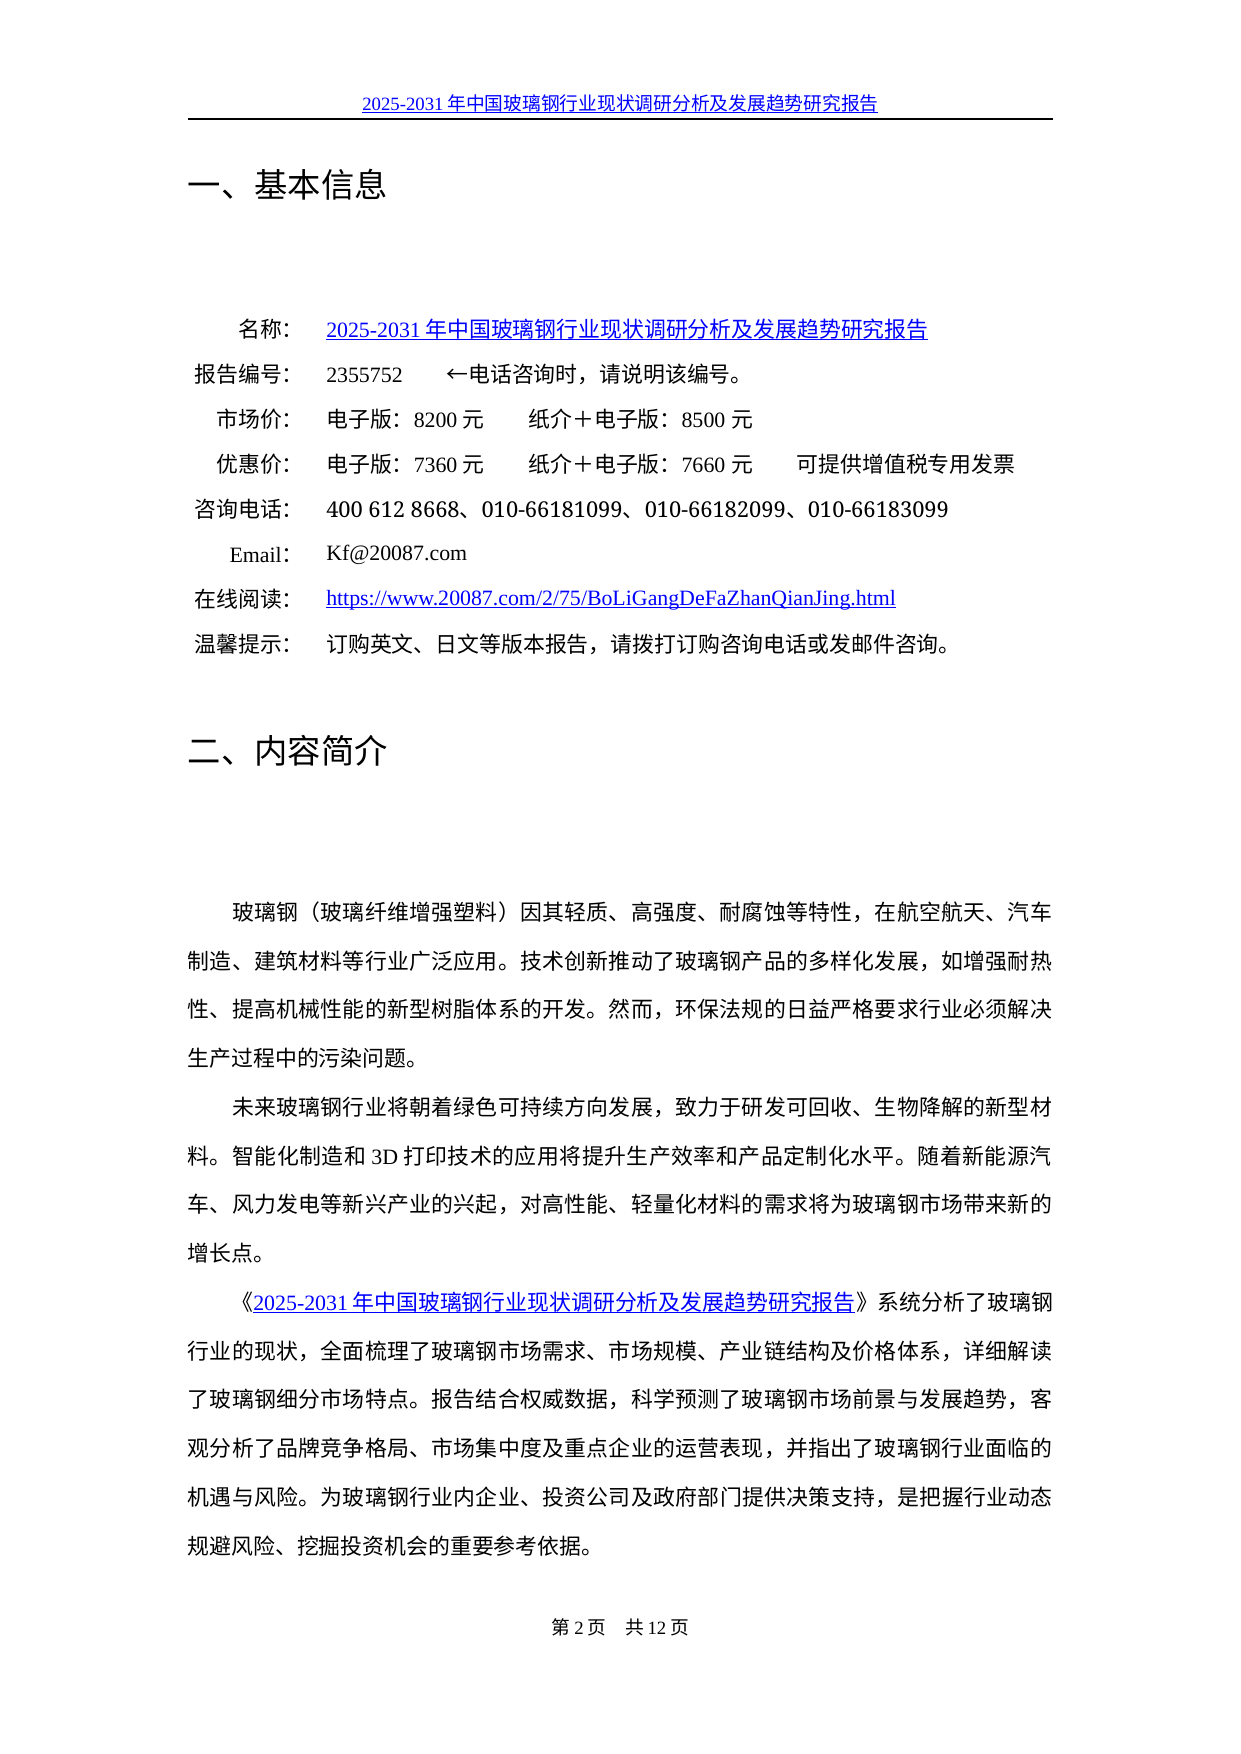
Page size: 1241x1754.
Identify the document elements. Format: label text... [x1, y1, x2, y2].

table_cell Kf@20087.com [315, 537, 1073, 582]
table_header 2025-2031年中国玻璃钢行业现状调研分析及发展趋势研究报告 [315, 312, 1073, 357]
title 一、基本信息 [187, 150, 1053, 215]
table_cell 温馨提示： [167, 627, 315, 672]
title 二、内容简介 [187, 717, 1053, 782]
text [187, 894, 1053, 1561]
table_cell 咨询电话： [167, 492, 315, 537]
table_cell [315, 582, 1073, 627]
table_cell 订购英文、日文等版本报告，请拨打订购咨询电话或发邮件咨询。 [315, 627, 1073, 672]
table_cell 市场价： [167, 402, 315, 447]
table_cell 报告编号： [167, 357, 315, 402]
table_cell 2355752 ←电话咨询时，请说明该编号。 [315, 357, 1073, 402]
table_cell 在线阅读： [167, 582, 315, 627]
table_header 名称： [167, 312, 315, 357]
table_cell 优惠价： [167, 447, 315, 492]
table_cell 电子版：8200 元 纸介＋电子版：8500 元 [315, 402, 1073, 447]
table_cell 电子版：7360 元 纸介＋电子版：7660 元 可提供增值税专用发票 [315, 447, 1073, 492]
table_cell Email： [167, 537, 315, 582]
table_cell 400 612 8668、010-66181099、010-66182099、010-66183099 [315, 492, 1073, 537]
